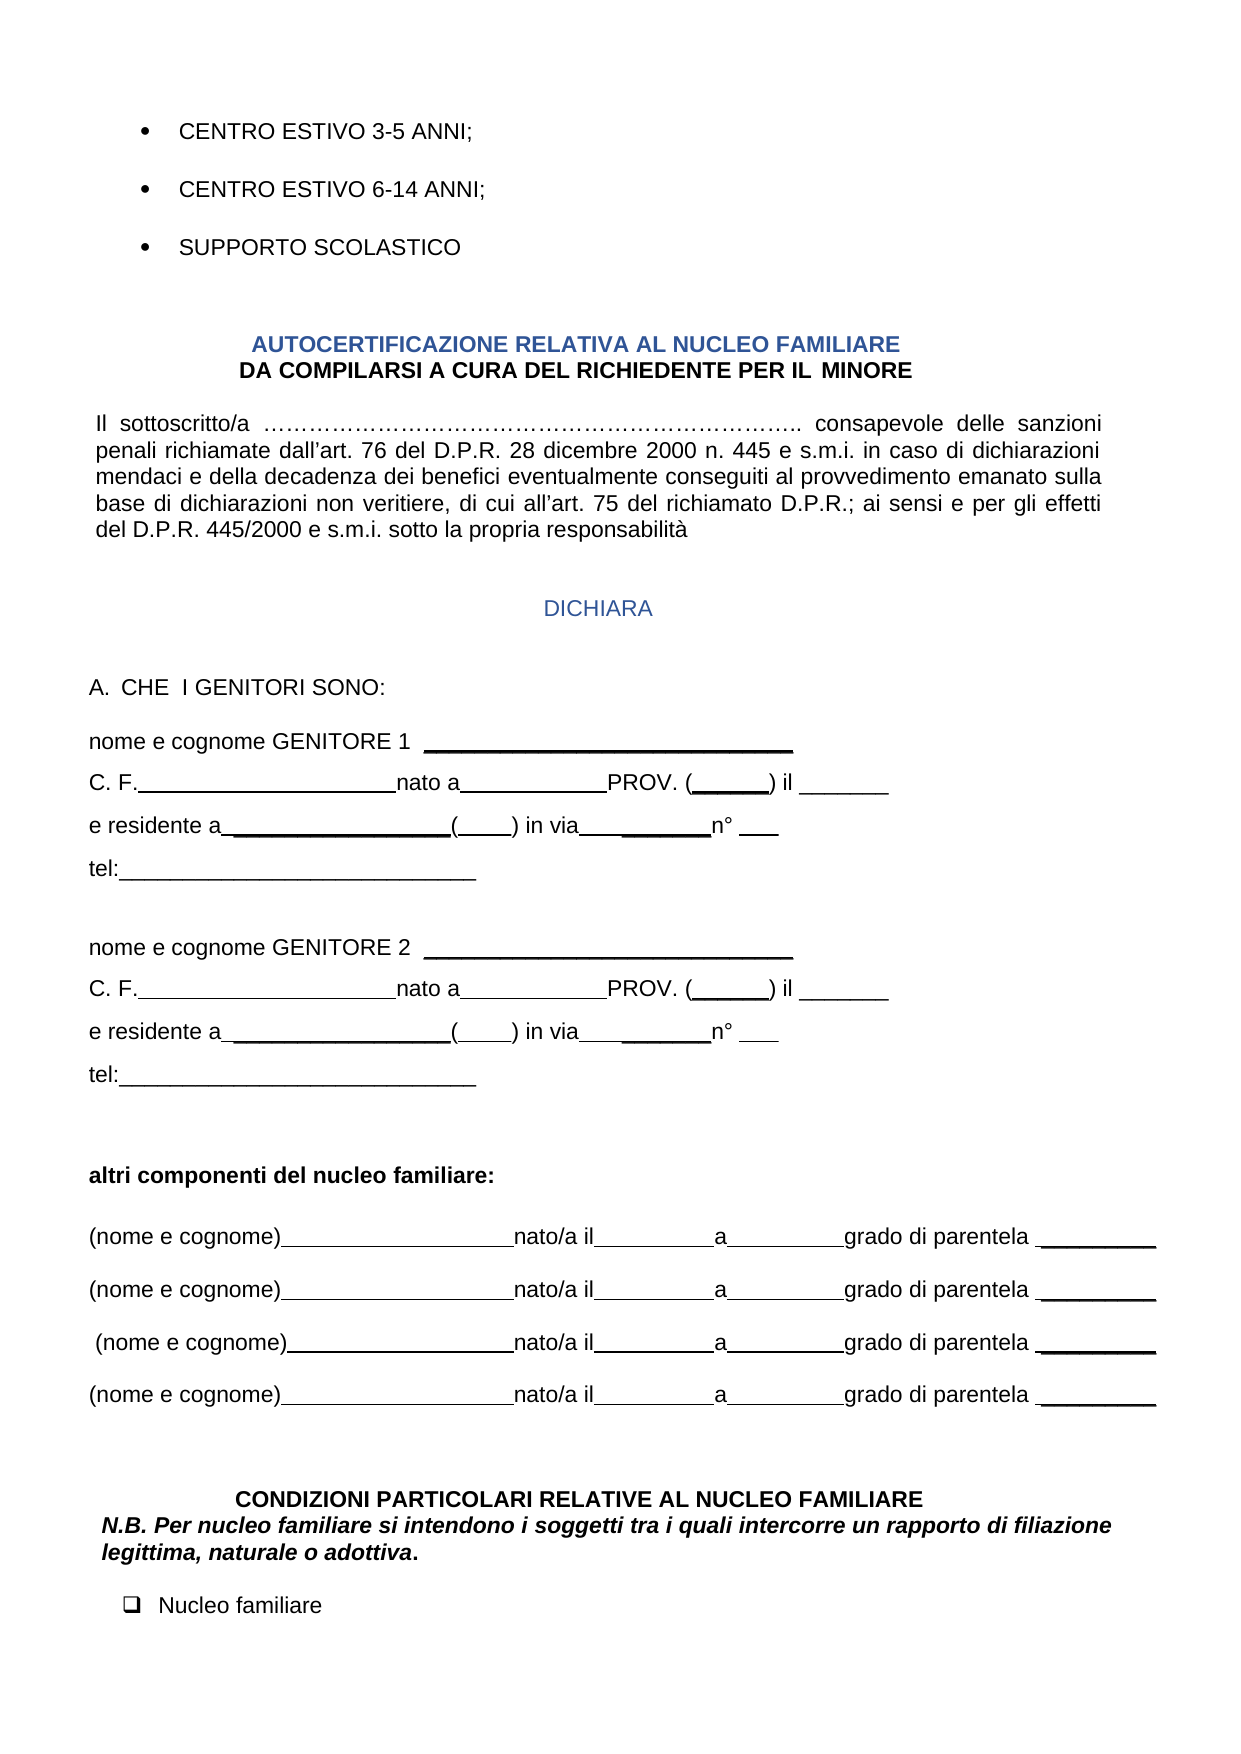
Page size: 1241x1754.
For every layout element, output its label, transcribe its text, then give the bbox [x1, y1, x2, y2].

text (nome e cognome) nato/a il a grado di parentela _________ [89, 1328, 1181, 1355]
subtitle CONDIZIONI PARTICOLARI RELATIVE AL NUCLEO FAMILIARE [118, 1486, 1034, 1512]
text nome e cognome GENITORE 1 _____________________________ [29, 728, 960, 754]
text e residente a _________________( ) in via _______n° [29, 1018, 960, 1044]
subtitle Nucleo familiare [122, 1592, 1122, 1618]
list CENTRO ESTIVO 6-14 ANNI; [141, 176, 1101, 202]
text C. F. nato a PROV. (______) il _______ [29, 975, 960, 1001]
text tel:____________________________ [29, 1061, 960, 1087]
subtitle AUTOCERTIFICAZIONE RELATIVA AL NUCLEO FAMILIARE [118, 331, 1033, 357]
list CENTRO ESTIVO 3-5 ANNI; [141, 118, 1101, 144]
subtitle DICHIARA [307, 594, 889, 621]
text (nome e cognome) nato/a il a grado di parentela _________ [89, 1223, 1181, 1249]
text Il sottoscritto/a …………………………………………………………….. consapevole delle sanzioni penali richiamate dall’art. 76 del D.P.R. 28 dicembre 2000 n. 445 e s.m.i. in caso di dichiarazioni mendaci e della decadenza dei benefici eventualmente conseguiti al provvedimento emanato sulla base di dichiarazioni non veritiere, di cui all’art. 75 del richiamato D.P.R.; ai sensi e per gli effetti del D.P.R. 445/2000 e s.m.i. sotto la propria responsabilità [95, 410, 1102, 542]
text A. CHE I GENITORI SONO: [29, 674, 960, 701]
text (nome e cognome) nato/a il a grado di parentela _________ [89, 1276, 1181, 1302]
text nome e cognome GENITORE 2 _____________________________ [29, 934, 960, 960]
text (nome e cognome) nato/a il a grado di parentela _________ [89, 1381, 1181, 1408]
subtitle DA COMPILARSI A CURA DEL RICHIEDENTE PER IL MINORE [118, 357, 1033, 383]
list SUPPORTO SCOLASTICO [141, 233, 1101, 260]
text e residente a _________________( ) in via _______n° [29, 812, 960, 838]
text tel:____________________________ [29, 854, 960, 881]
text C. F. nato a PROV. (______) il _______ [29, 768, 960, 795]
text N.B. Per nucleo familiare si intendono i soggetti tra i quali intercorre un rapporto di filiazione legittima, naturale o adottiva. [101, 1512, 1122, 1565]
text altri componenti del nucleo familiare: [89, 1163, 1122, 1189]
